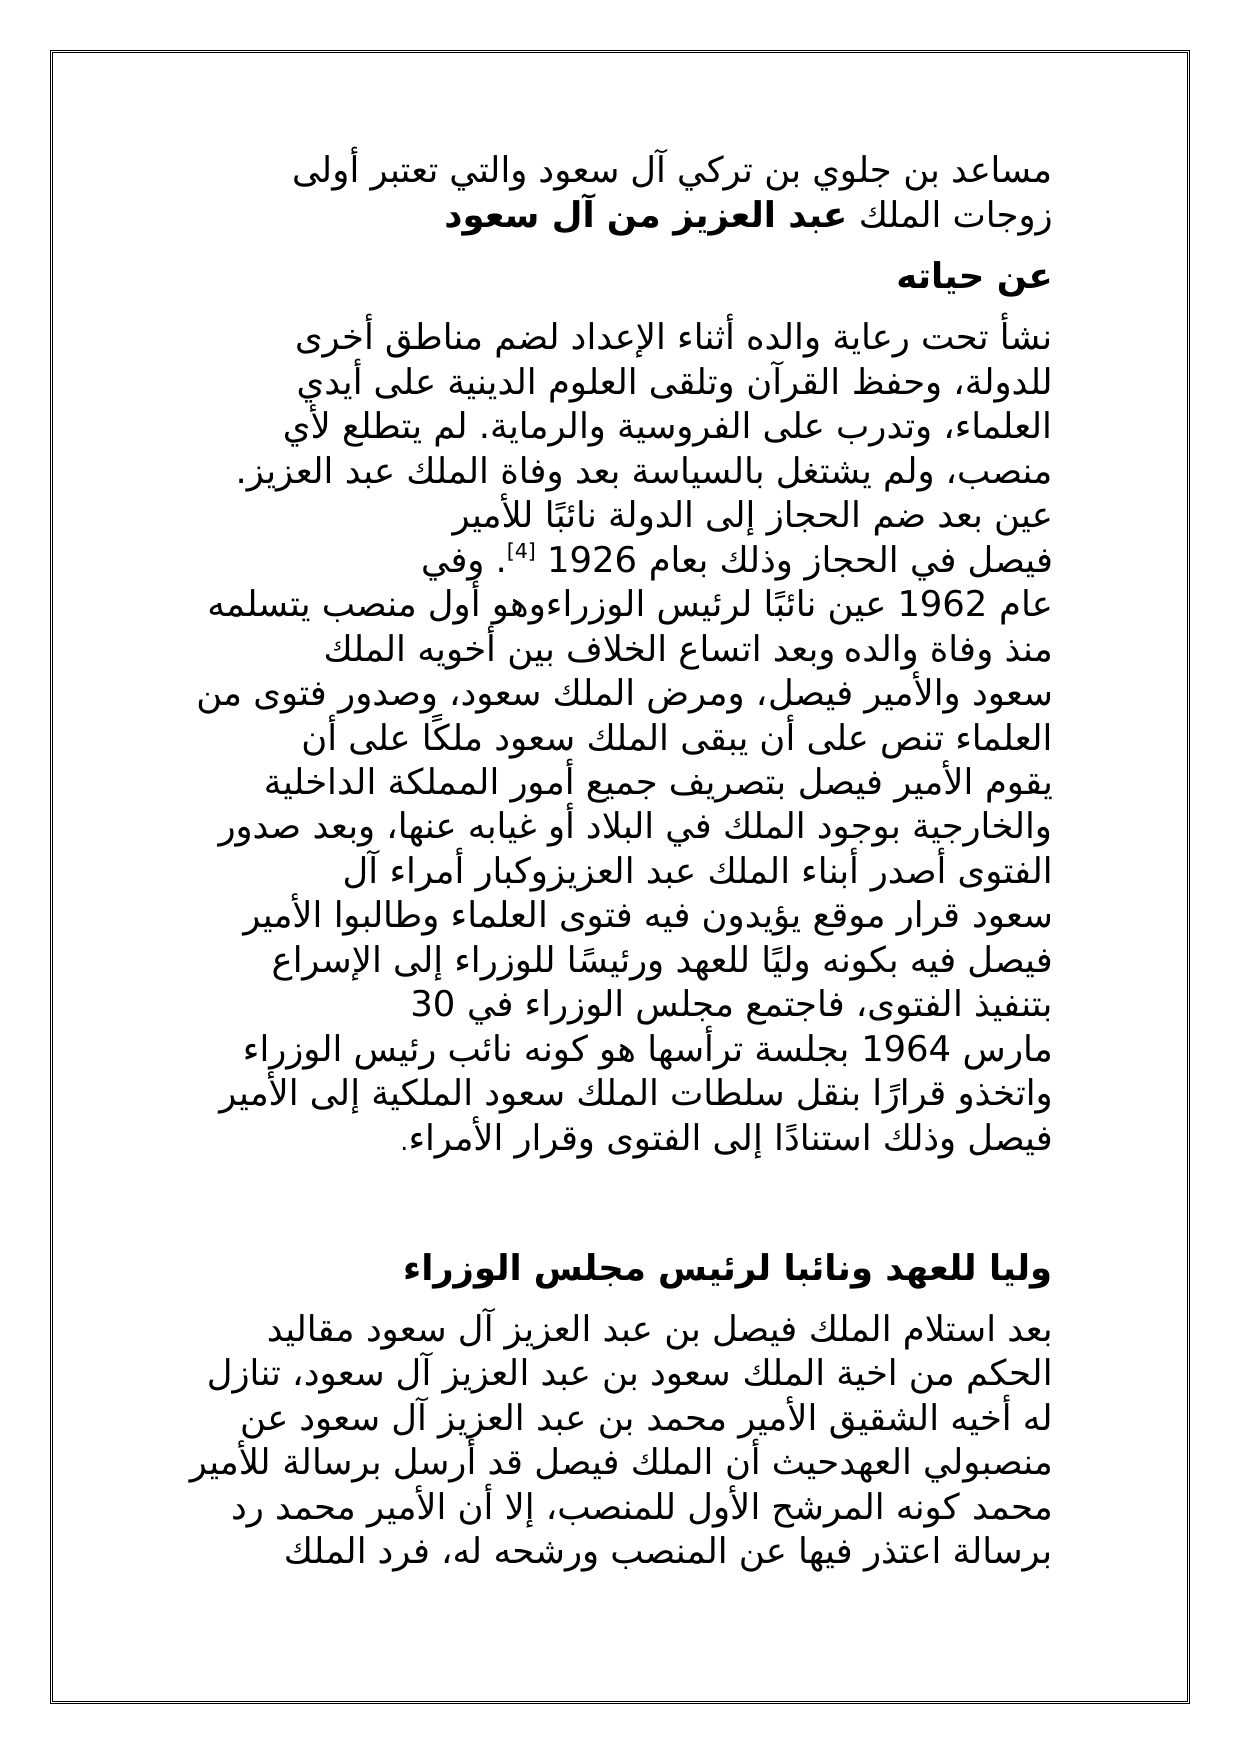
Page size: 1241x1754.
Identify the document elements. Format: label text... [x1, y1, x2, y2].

text عن حياته [187, 256, 1053, 297]
text وليا للعهد ونائبا لرئيس مجلس الوزراء [187, 1247, 1053, 1288]
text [187, 150, 1053, 236]
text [187, 1308, 1053, 1572]
text نشأ تحت رعاية والده أثناء الإعداد لضم مناطق أخرى للدولة، وحفظ القرآن وتلقى العلوم الدينية على أيدي العلماء، وتدرب على الفروسية والرماية. لم يتطلع لأي منصب، ولم يشتغل بالسياسة بعد وفاة الملك عبد العزيز. عين بعد ضم الحجاز إلى الدولة نائبًا للأمير فيصل في الحجاز وذلك بعام 1926 [4]. وفي عام 1962 عين نائبًا لرئيس الوزراءوهو أول منصب يتسلمه منذ وفاة والده وبعد اتساع الخلاف بين أخويه الملك سعود والأمير فيصل، ومرض الملك سعود، وصدور فتوى من العلماء تنص على أن يبقى الملك سعود ملكًا على أن يقوم الأمير فيصل بتصريف جميع أمور المملكة الداخلية والخارجية بوجود الملك في البلاد أو غيابه عنها، وبعد صدور الفتوى أصدر أبناء الملك عبد العزيزوكبار أمراء آل سعود قرار موقع يؤيدون فيه فتوى العلماء وطالبوا الأمير فيصل فيه بكونه وليًا للعهد ورئيسًا للوزراء إلى الإسراع بتنفيذ الفتوى، فاجتمع مجلس الوزراء في 30 مارس 1964 بجلسة ترأسها هو كونه نائب رئيس الوزراء واتخذو قرارًا بنقل سلطات الملك سعود الملكية إلى الأمير فيصل وذلك استنادًا إلى الفتوى وقرار الأمراء. [187, 317, 1053, 1159]
